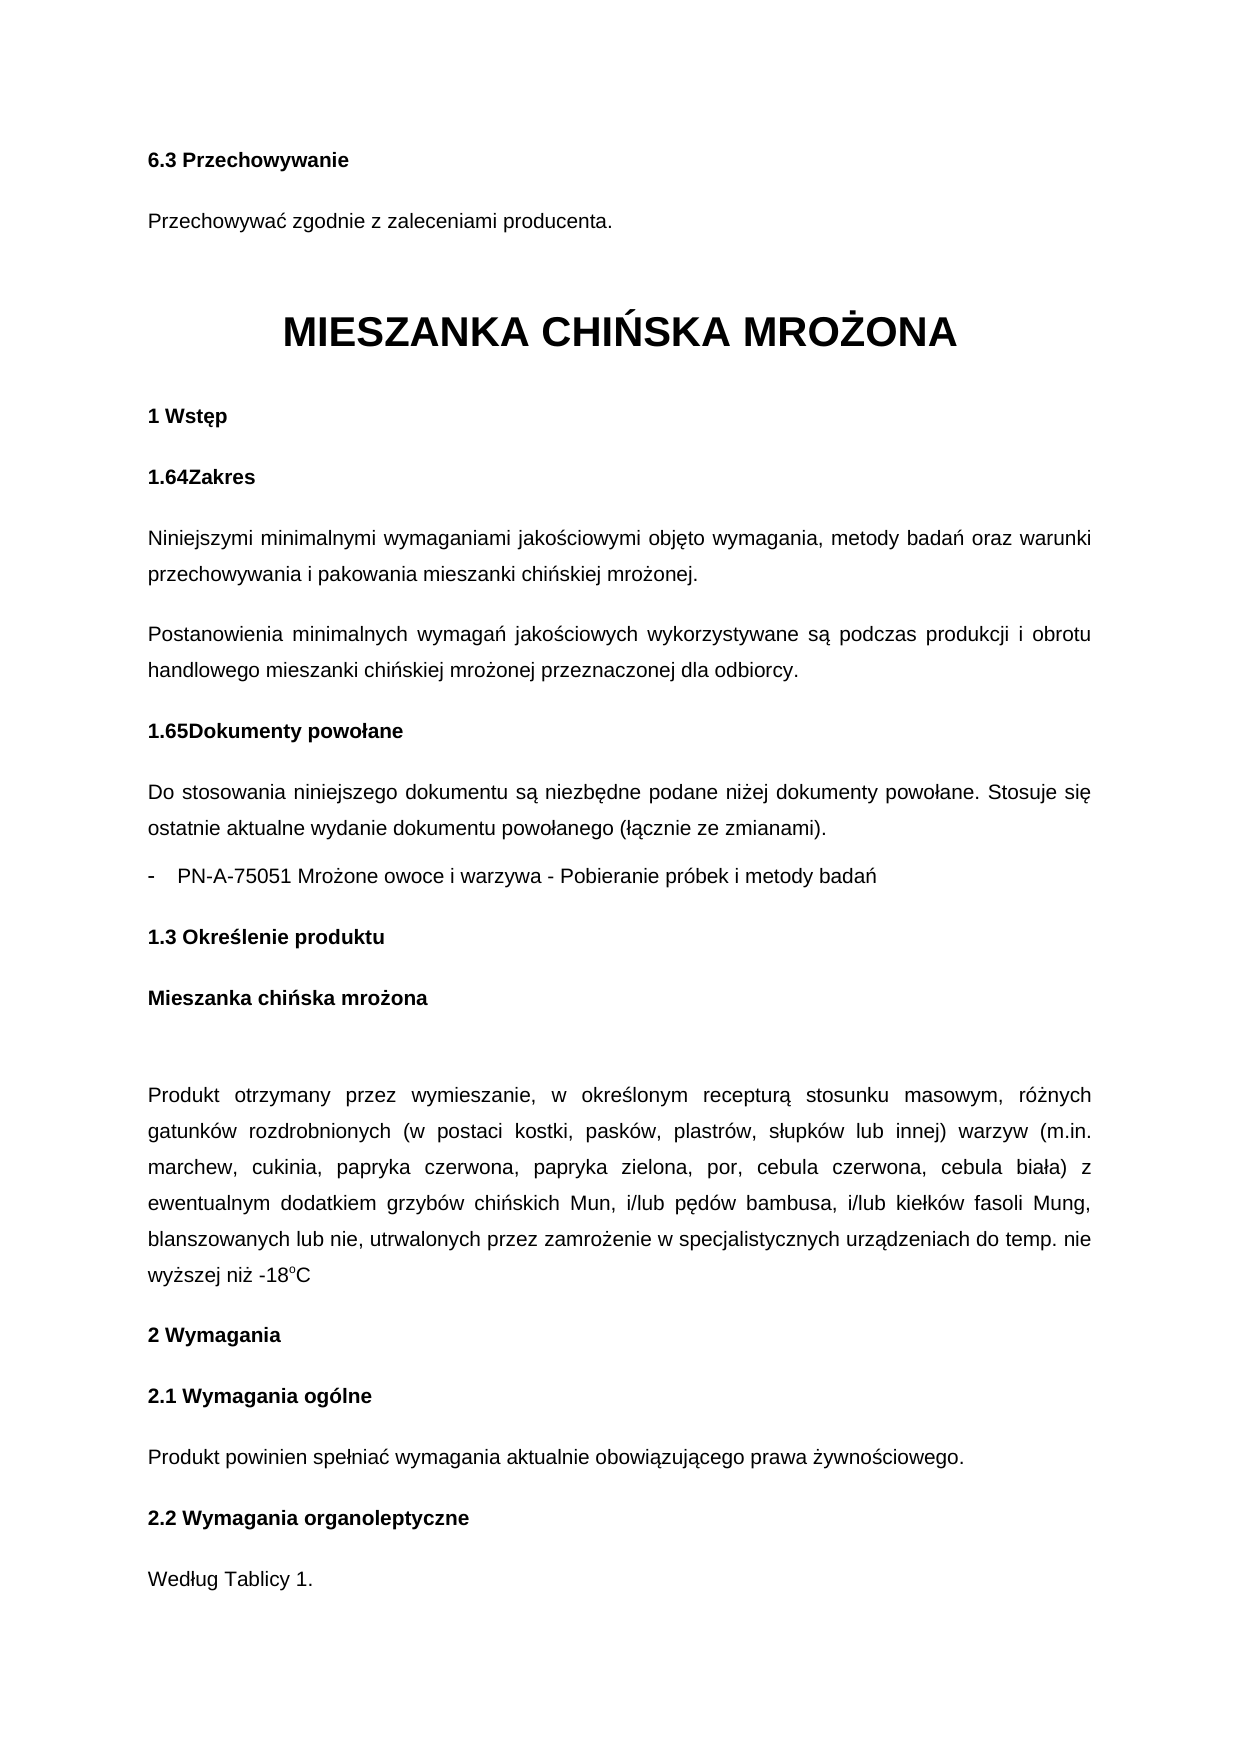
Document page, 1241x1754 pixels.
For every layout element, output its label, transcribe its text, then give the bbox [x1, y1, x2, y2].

text mieszanka chińska mrożona [148, 307, 1093, 355]
text Przechowywać zgodnie z zaleceniami producenta. [148, 208, 1093, 232]
text Postanowienia minimalnych wymagań jakościowych wykorzystywane są podczas produkcji i obrotu handlowego mieszanki chińskiej mrożonej przeznaczonej dla odbiorcy. [148, 622, 1093, 682]
text Niniejszymi minimalnymi wymaganiami jakościowymi objęto wymagania, metody badań oraz warunki przechowywania i pakowania mieszanki chińskiej mrożonej. [148, 526, 1093, 586]
text 2.2 Wymagania organoleptyczne [148, 1506, 1093, 1530]
text Do stosowania niniejszego dokumentu są niezbędne podane niżej dokumenty powołane. Stosuje się ostatnie aktualne wydanie dokumentu powołanego (łącznie ze zmianami). [148, 780, 1093, 839]
text 1.3 Określenie produktu [148, 925, 1093, 949]
text 2.1 Wymagania ogólne [148, 1384, 1093, 1408]
text Produkt powinien spełniać wymagania aktualnie obowiązującego prawa żywnościowego. [148, 1445, 1093, 1469]
text Produkt otrzymany przez wymieszanie, w określonym recepturą stosunku masowym, różnych gatunków rozdrobnionych (w postaci kostki, pasków, plastrów, słupków lub innej) warzyw (m.in. marchew, cukinia, papryka czerwona, papryka zielona, por, cebula czerwona, cebula biała) z ewentualnym dodatkiem grzybów chińskich Mun, i/lub pędów bambusa, i/lub kiełków fasoli Mung, blanszowanych lub nie, utrwalonych przez zamrożenie w specjalistycznych urządzeniach do temp. nie wyższej niż -18oC [148, 1083, 1093, 1286]
list Zakres [148, 465, 1093, 489]
text 6.3 Przechowywanie [148, 148, 1093, 172]
text 1 Wstęp [148, 404, 1093, 428]
text 2 Wymagania [148, 1323, 1093, 1347]
list PN-A-75051 Mrożone owoce i warzywa - Pobieranie próbek i metody badań [148, 864, 1093, 888]
text Według Tablicy 1. [148, 1567, 1093, 1591]
list Dokumenty powołane [148, 719, 1093, 743]
text Mieszanka chińska mrożona [148, 986, 1093, 1010]
